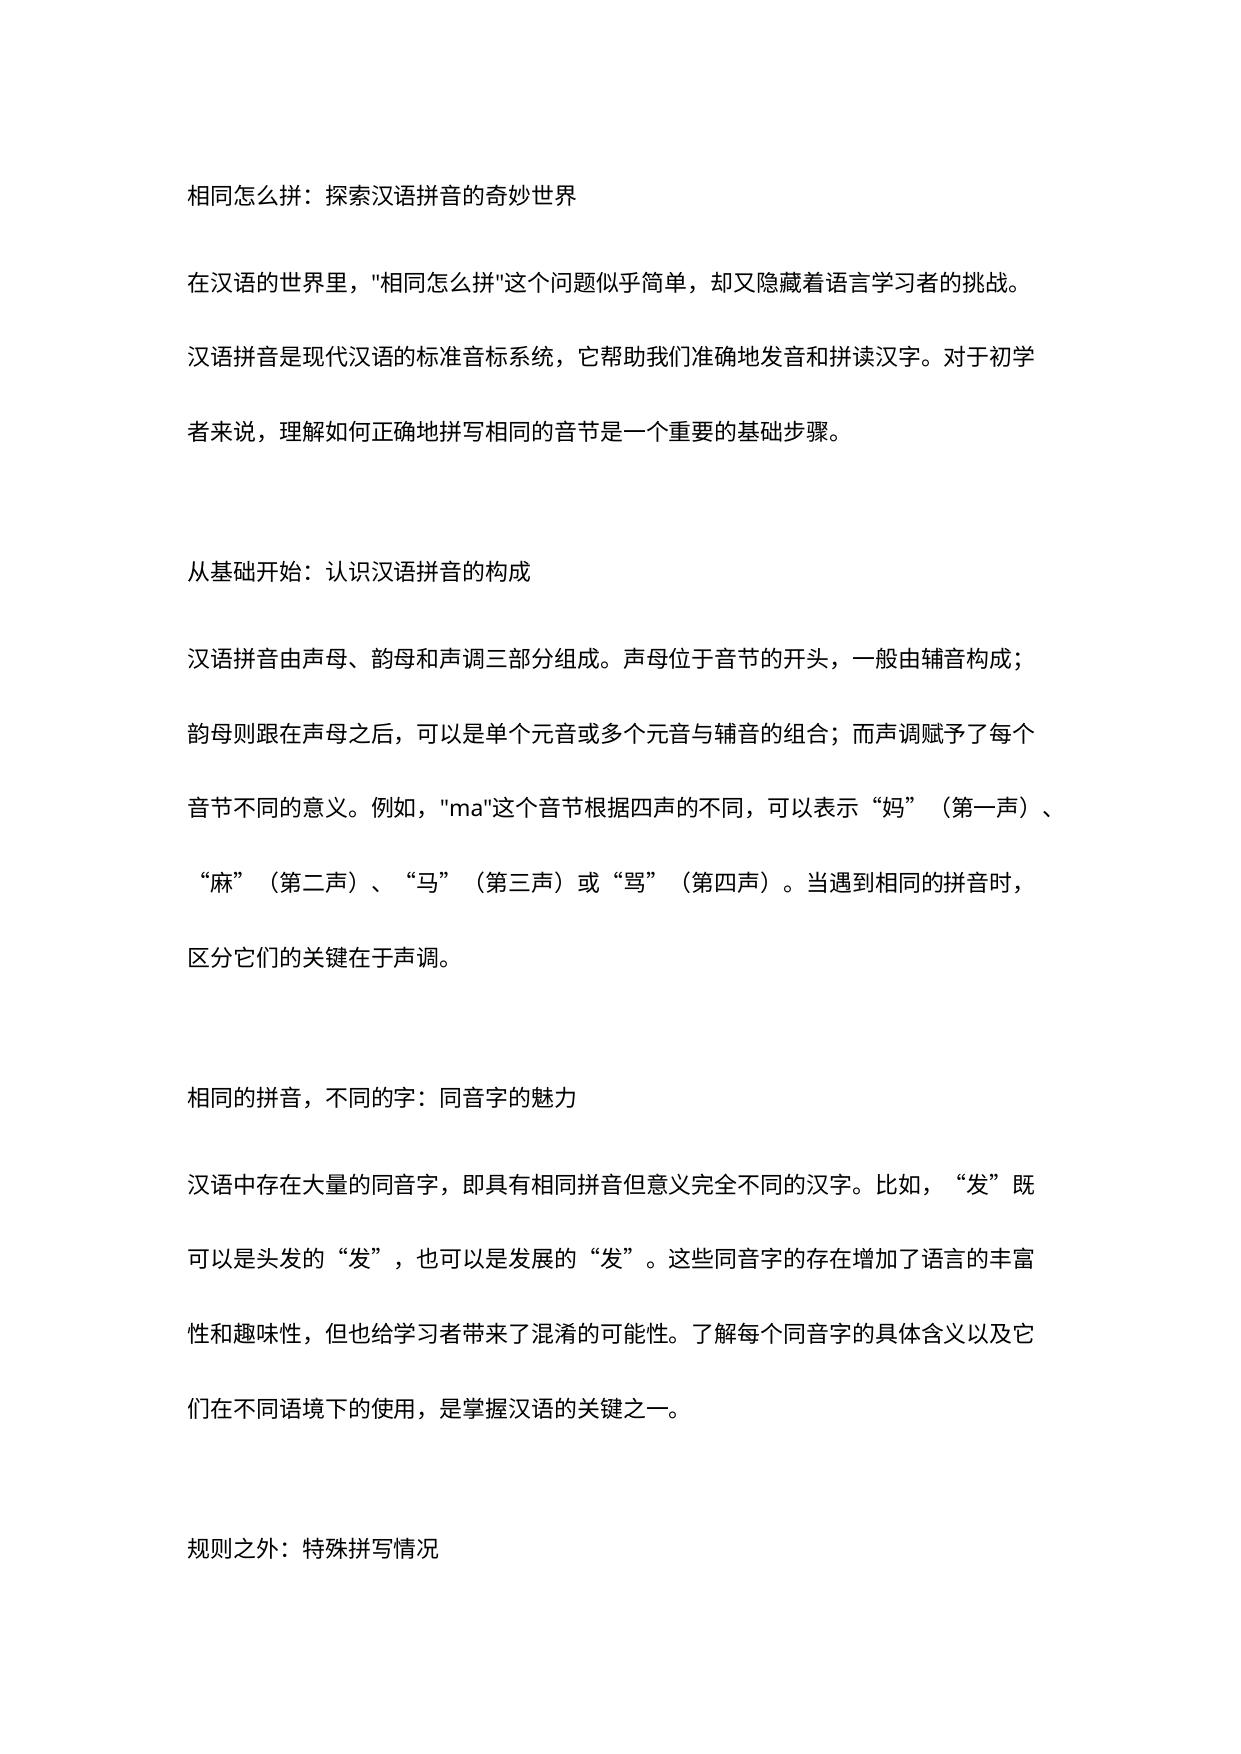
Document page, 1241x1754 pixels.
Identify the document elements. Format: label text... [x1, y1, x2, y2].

text 在汉语的世界里，"相同怎么拼"这个问题似乎简单，却又隐藏着语言学习者的挑战。汉语拼音是现代汉语的标准音标系统，它帮助我们准确地发音和拼读汉字。对于初学者来说，理解如何正确地拼写相同的音节是一个重要的基础步骤。 [187, 248, 1053, 463]
text 相同的拼音，不同的字：同音字的魅力 [187, 1064, 1053, 1129]
text 汉语拼音由声母、韵母和声调三部分组成。声母位于音节的开头，一般由辅音构成；韵母则跟在声母之后，可以是单个元音或多个元音与辅音的组合；而声调赋予了每个音节不同的意义。例如，"ma"这个音节根据四声的不同，可以表示“妈”（第一声）、“麻”（第二声）、“马”（第三声）或“骂”（第四声）。当遇到相同的拼音时，区分它们的关键在于声调。 [187, 625, 1053, 989]
text 规则之外：特殊拼写情况 [187, 1515, 1053, 1580]
text 相同怎么拼：探索汉语拼音的奇妙世界 [187, 162, 1053, 227]
text 汉语中存在大量的同音字，即具有相同拼音但意义完全不同的汉字。比如，“发”既可以是头发的“发”，也可以是发展的“发”。这些同音字的存在增加了语言的丰富性和趣味性，但也给学习者带来了混淆的可能性。了解每个同音字的具体含义以及它们在不同语境下的使用，是掌握汉语的关键之一。 [187, 1151, 1053, 1440]
text 从基础开始：认识汉语拼音的构成 [187, 538, 1053, 603]
